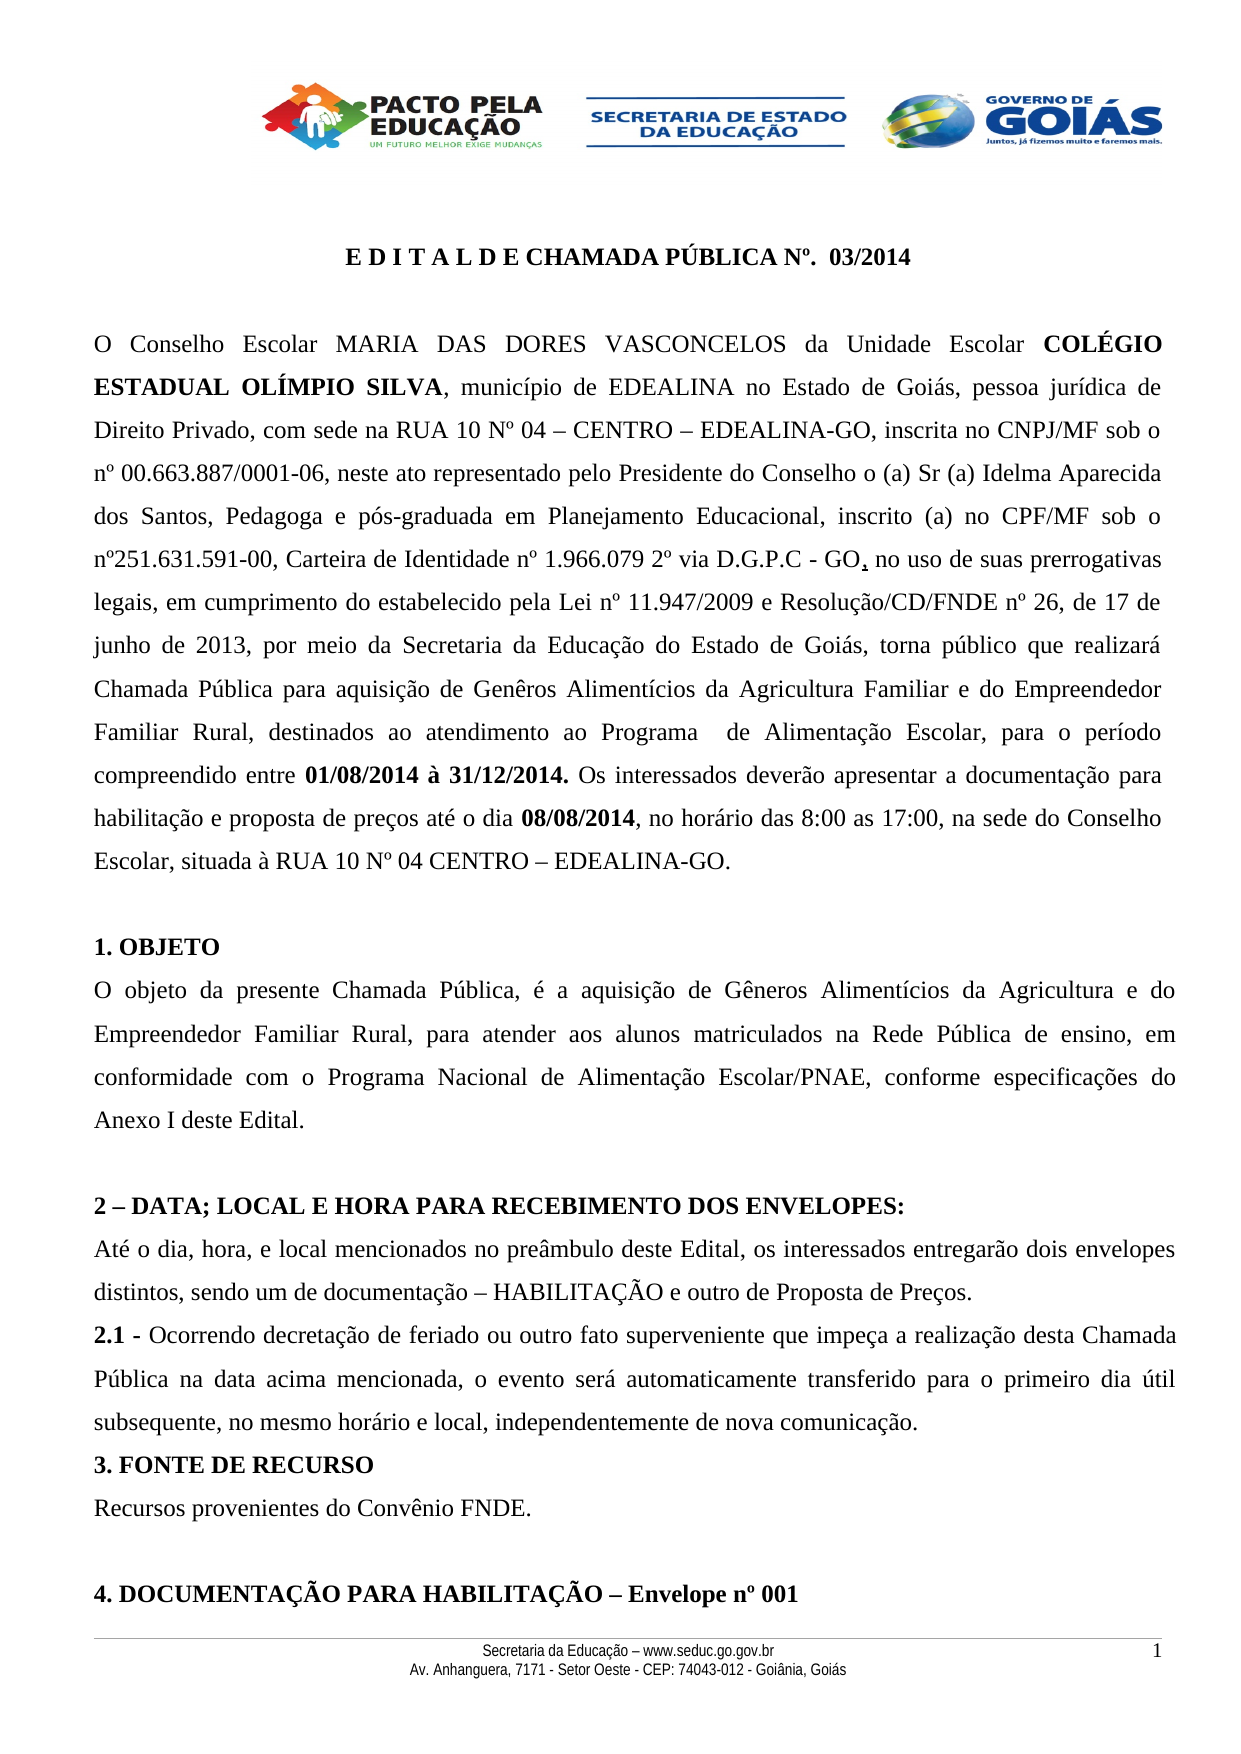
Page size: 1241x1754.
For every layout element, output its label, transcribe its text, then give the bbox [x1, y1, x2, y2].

text 2 – DATA; LOCAL E HORA PARA RECEBIMENTO DOS ENVELOPES: [94, 1191, 1177, 1220]
text O Conselho Escolar MARIA DAS DORES VASCONCELOS da Unidade Escolar COLÉGIO ESTADUAL OLÍMPIO SILVA, município de EDEALINA no Estado de Goiás, pessoa jurídica de Direito Privado, com sede na RUA 10 Nº 04 – CENTRO – EDEALINA-GO, inscrita no CNPJ/MF sob o nº 00.663.887/0001-06, neste ato representado pelo Presidente do Conselho o (a) Sr (a) Idelma Aparecida dos Santos, Pedagoga e pós-graduada em Planejamento Educacional, inscrito (a) no CPF/MF sob o nº251.631.591-00, Carteira de Identidade nº 1.966.079 2º via D.G.P.C - GO, no uso de suas prerrogativas legais, em cumprimento do estabelecido pela Lei nº 11.947/2009 e Resolução/CD/FNDE nº 26, de 17 de junho de 2013, por meio da Secretaria da Educação do Estado de Goiás, torna público que realizará Chamada Pública para aquisição de Genêros Alimentícios da Agricultura Familiar e do Empreendedor Familiar Rural, destinados ao atendimento ao Programa de Alimentação Escolar, para o período compreendido entre 01/08/2014 à 31/12/2014. Os interessados deverão apresentar a documentação para habilitação e proposta de preços até o dia 08/08/2014, no horário das 8:00 as 17:00, na sede do Conselho Escolar, situada à RUA 10 Nº 04 CENTRO – EDEALINA-GO. [94, 329, 1162, 875]
text E D I T A L D E CHAMADA PÚBLICA Nº. 03/2014 [94, 242, 1162, 271]
text 2.1 - Ocorrendo decretação de feriado ou outro fato superveniente que impeça a realização desta Chamada Pública na data acima mencionada, o evento será automaticamente transferido para o primeiro dia útil subsequente, no mesmo horário e local, independentemente de nova comunicação. [94, 1321, 1177, 1436]
text Até o dia, hora, e local mencionados no preâmbulo deste Edital, os interessados entregarão dois envelopes distintos, sendo um de documentação – HABILITAÇÃO e outro de Proposta de Preços. [94, 1234, 1177, 1306]
text 3. FONTE DE RECURSO [94, 1450, 1177, 1479]
text Recursos provenientes do Convênio FNDE. [94, 1493, 1177, 1522]
text 4. DOCUMENTAÇÃO PARA HABILITAÇÃO – Envelope nº 001 [94, 1579, 1162, 1608]
picture [251, 59, 1163, 185]
text O objeto da presente Chamada Pública, é a aquisição de Gêneros Alimentícios da Agricultura e do Empreendedor Familiar Rural, para atender aos alunos matriculados na Rede Pública de ensino, em conformidade com o Programa Nacional de Alimentação Escolar/PNAE, conforme especificações do Anexo I deste Edital. [94, 976, 1177, 1134]
text 1. OBJETO [94, 932, 1177, 961]
